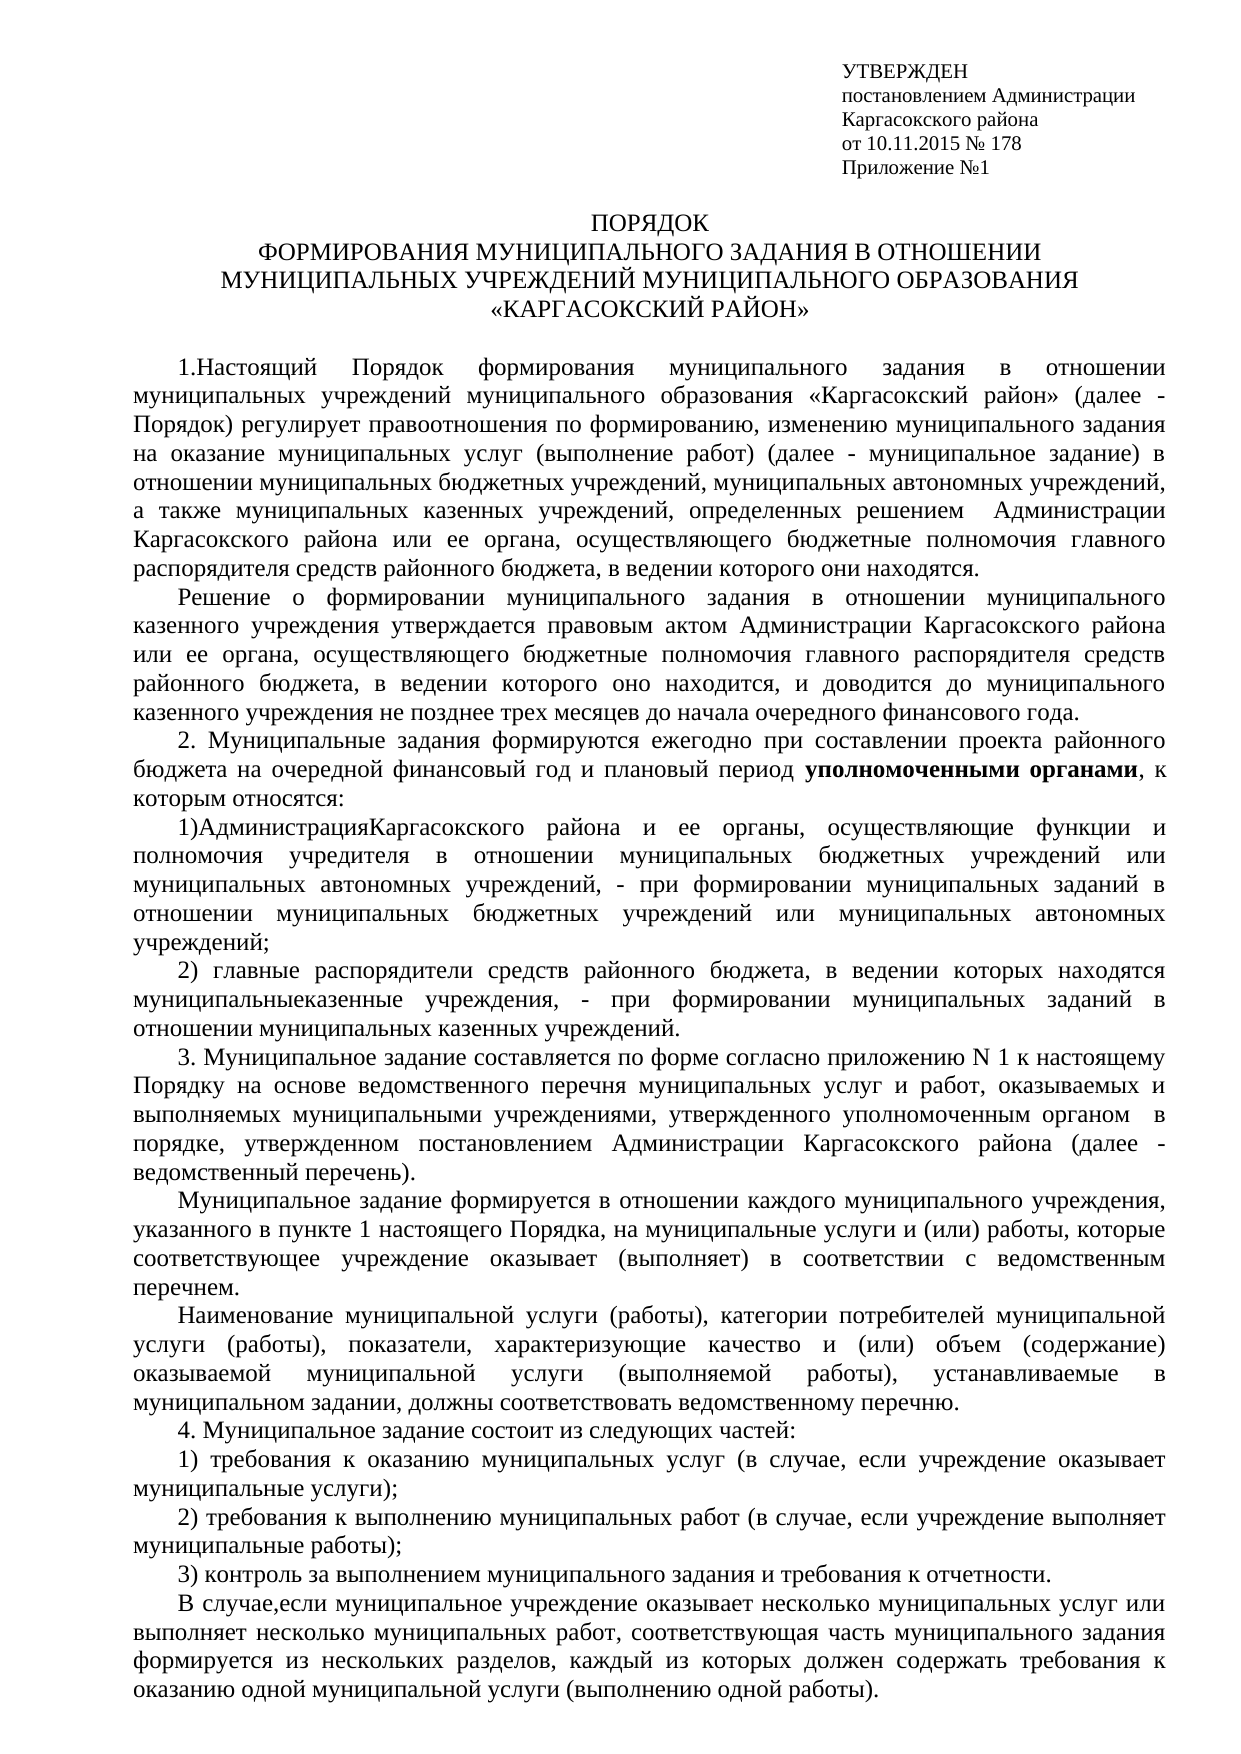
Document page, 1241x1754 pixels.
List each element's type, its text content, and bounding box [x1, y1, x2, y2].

title МУНИЦИПАЛЬНЫХ УЧРЕЖДЕНИЙ МУНИЦИПАЛЬНОГО ОБРАЗОВАНИЯ «КАРГАСОКСКИЙ РАЙОН» [133, 266, 1167, 323]
text 3. Муниципальное задание составляется по форме согласно приложению N 1 к настоящему Порядку на основе ведомственного перечня муниципальных услуг и работ, оказываемых и выполняемых муниципальными учреждениями, утвержденного уполномоченным органом в порядке, утвержденном постановлением Администрации Каргасокского района (далее - ведомственный перечень). [133, 1042, 1167, 1186]
text 1)АдминистрацияКаргасокского района и ее органы, осуществляющие функции и полномочия учредителя в отношении муниципальных бюджетных учреждений или муниципальных автономных учреждений, - при формировании муниципальных заданий в отношении муниципальных бюджетных учреждений или муниципальных автономных учреждений; [133, 812, 1167, 956]
text 1) требования к оказанию муниципальных услуг (в случае, если учреждение оказывает муниципальные услуги); [133, 1444, 1167, 1502]
text Наименование муниципальной услуги (работы), категории потребителей муниципальной услуги (работы), показатели, характеризующие качество и (или) объем (содержание) оказываемой муниципальной услуги (выполняемой работы), устанавливаемые в муниципальном задании, должны соответствовать ведомственному перечню. [133, 1301, 1167, 1416]
text Решение о формировании муниципального задания в отношении муниципального казенного учреждения утверждается правовым актом Администрации Каргасокского района или ее органа, осуществляющего бюджетные полномочия главного распорядителя средств районного бюджета, в ведении которого оно находится, и доводится до муниципального казенного учреждения не позднее трех месяцев до начала очередного финансового года. [133, 582, 1167, 726]
text 2) главные распорядители средств районного бюджета, в ведении которых находятся муниципальныеказенные учреждения, - при формировании муниципальных заданий в отношении муниципальных казенных учреждений. [133, 956, 1167, 1042]
text УТВЕРЖДЕН [842, 59, 1167, 83]
text 2) требования к выполнению муниципальных работ (в случае, если учреждение выполняет муниципальные работы); [133, 1502, 1167, 1559]
text от 10.11.2015 № 178 [842, 131, 1167, 155]
text 2. Муниципальные задания формируются ежегодно при составлении проекта районного бюджета на очередной финансовый год и плановый период уполномоченными органами, к которым относятся: [133, 726, 1167, 812]
text Приложение №1 [842, 155, 1167, 179]
text Каргасокского района [842, 107, 1167, 131]
text постановлением Администрации [842, 83, 1167, 107]
text 3) контроль за выполнением муниципального задания и требования к отчетности. [133, 1559, 1167, 1588]
text В случае,если муниципальное учреждение оказывает несколько муниципальных услуг или выполняет несколько муниципальных работ, соответствующая часть муниципального задания формируется из нескольких разделов, каждый из которых должен содержать требования к оказанию одной муниципальной услуги (выполнению одной работы). [133, 1588, 1167, 1703]
text 1.Настоящий Порядок формирования муниципального задания в отношении муниципальных учреждений муниципального образования «Каргасокский район» (далее - Порядок) регулирует правоотношения по формированию, изменению муниципального задания на оказание муниципальных услуг (выполнение работ) (далее - муниципальное задание) в отношении муниципальных бюджетных учреждений, муниципальных автономных учреждений, а также муниципальных казенных учреждений, определенных решением Администрации Каргасокского района или ее органа, осуществляющего бюджетные полномочия главного распорядителя средств районного бюджета, в ведении которого они находятся. [133, 352, 1167, 582]
title ПОРЯДОК [133, 208, 1167, 237]
text Муниципальное задание формируется в отношении каждого муниципального учреждения, указанного в пункте 1 настоящего Порядка, на муниципальные услуги и (или) работы, которые соответствующее учреждение оказывает (выполняет) в соответствии с ведомственным перечнем. [133, 1186, 1167, 1301]
text 4. Муниципальное задание состоит из следующих частей: [133, 1416, 1167, 1444]
title ФОРМИРОВАНИЯ МУНИЦИПАЛЬНОГО ЗАДАНИЯ В ОТНОШЕНИИ [133, 237, 1167, 266]
